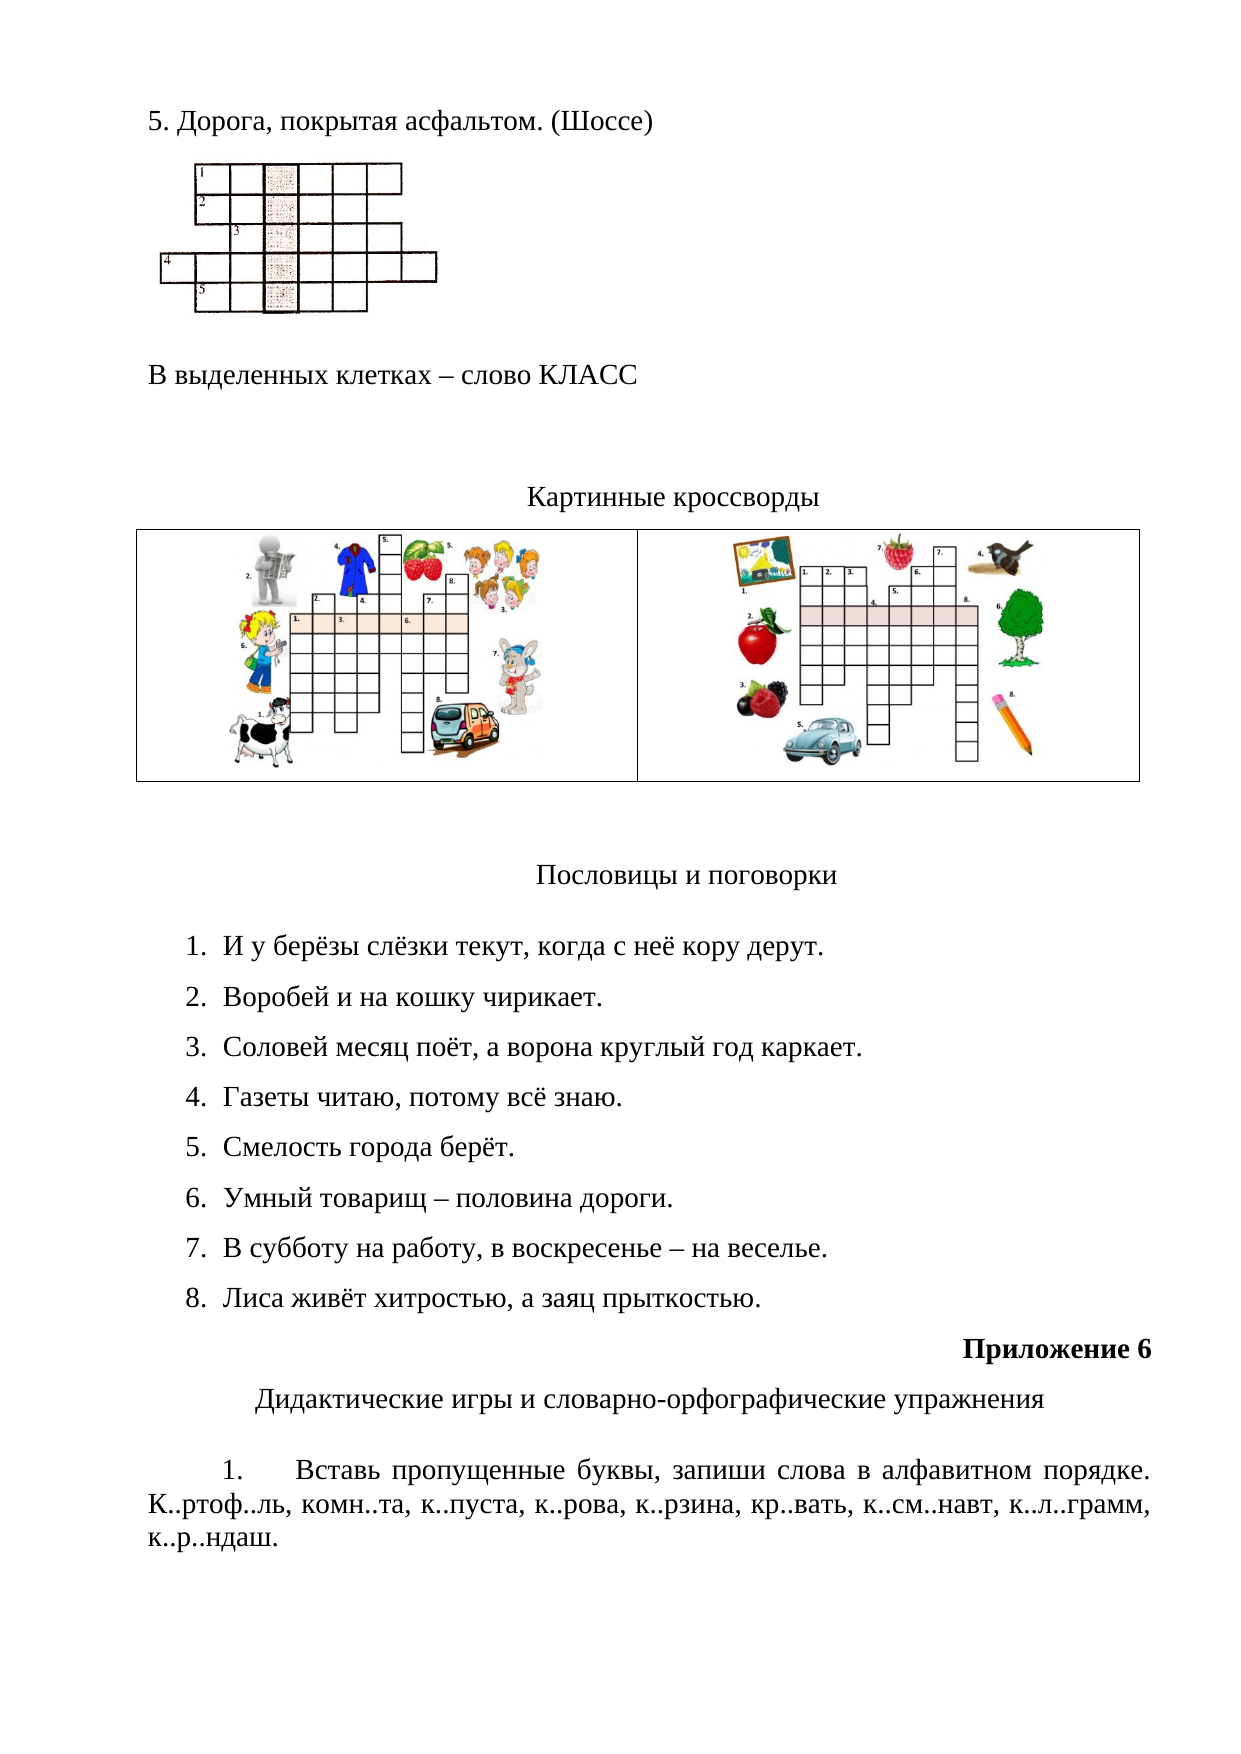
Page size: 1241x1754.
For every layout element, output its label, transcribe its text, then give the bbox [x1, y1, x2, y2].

text Пословицы и поговорки [148, 857, 1152, 891]
text Приложение 6 [223, 1331, 1152, 1364]
list Умный товарищ – половина дороги. [185, 1180, 1152, 1213]
text 5. Дорога, покрытая асфальтом. (Шоссе) [148, 103, 1152, 137]
table_header [638, 530, 1139, 781]
list Смелость города берёт. [185, 1129, 1152, 1163]
list Соловей месяц поёт, а ворона круглый год каркает. [185, 1029, 1152, 1062]
list Вставь пропущенные буквы, запиши слова в алфавитном порядке. К..ртоф..ль, комн..та, к..пуста, к..рова, к..рзина, кр..вать, к..см..навт, к..л..грамм, к..р..ндаш. [148, 1452, 1152, 1553]
list И у берёзы слёзки текут, когда с неё кору дерут. [185, 928, 1152, 962]
text Картинные кроссворды [148, 479, 1152, 512]
table_header [137, 530, 637, 781]
picture [147, 153, 442, 323]
list Лиса живёт хитростью, а заяц прыткостью. [185, 1281, 1152, 1314]
list Воробей и на кошку чирикает. [185, 979, 1152, 1012]
text В выделенных клетках – слово КЛАСС [148, 357, 1152, 391]
text Дидактические игры и словарно-орфографические упражнения [148, 1381, 1152, 1415]
picture [730, 530, 1047, 768]
list В субботу на работу, в воскресенье – на веселье. [185, 1230, 1152, 1264]
list Газеты читаю, потому всё знаю. [185, 1079, 1152, 1113]
picture [229, 530, 545, 768]
